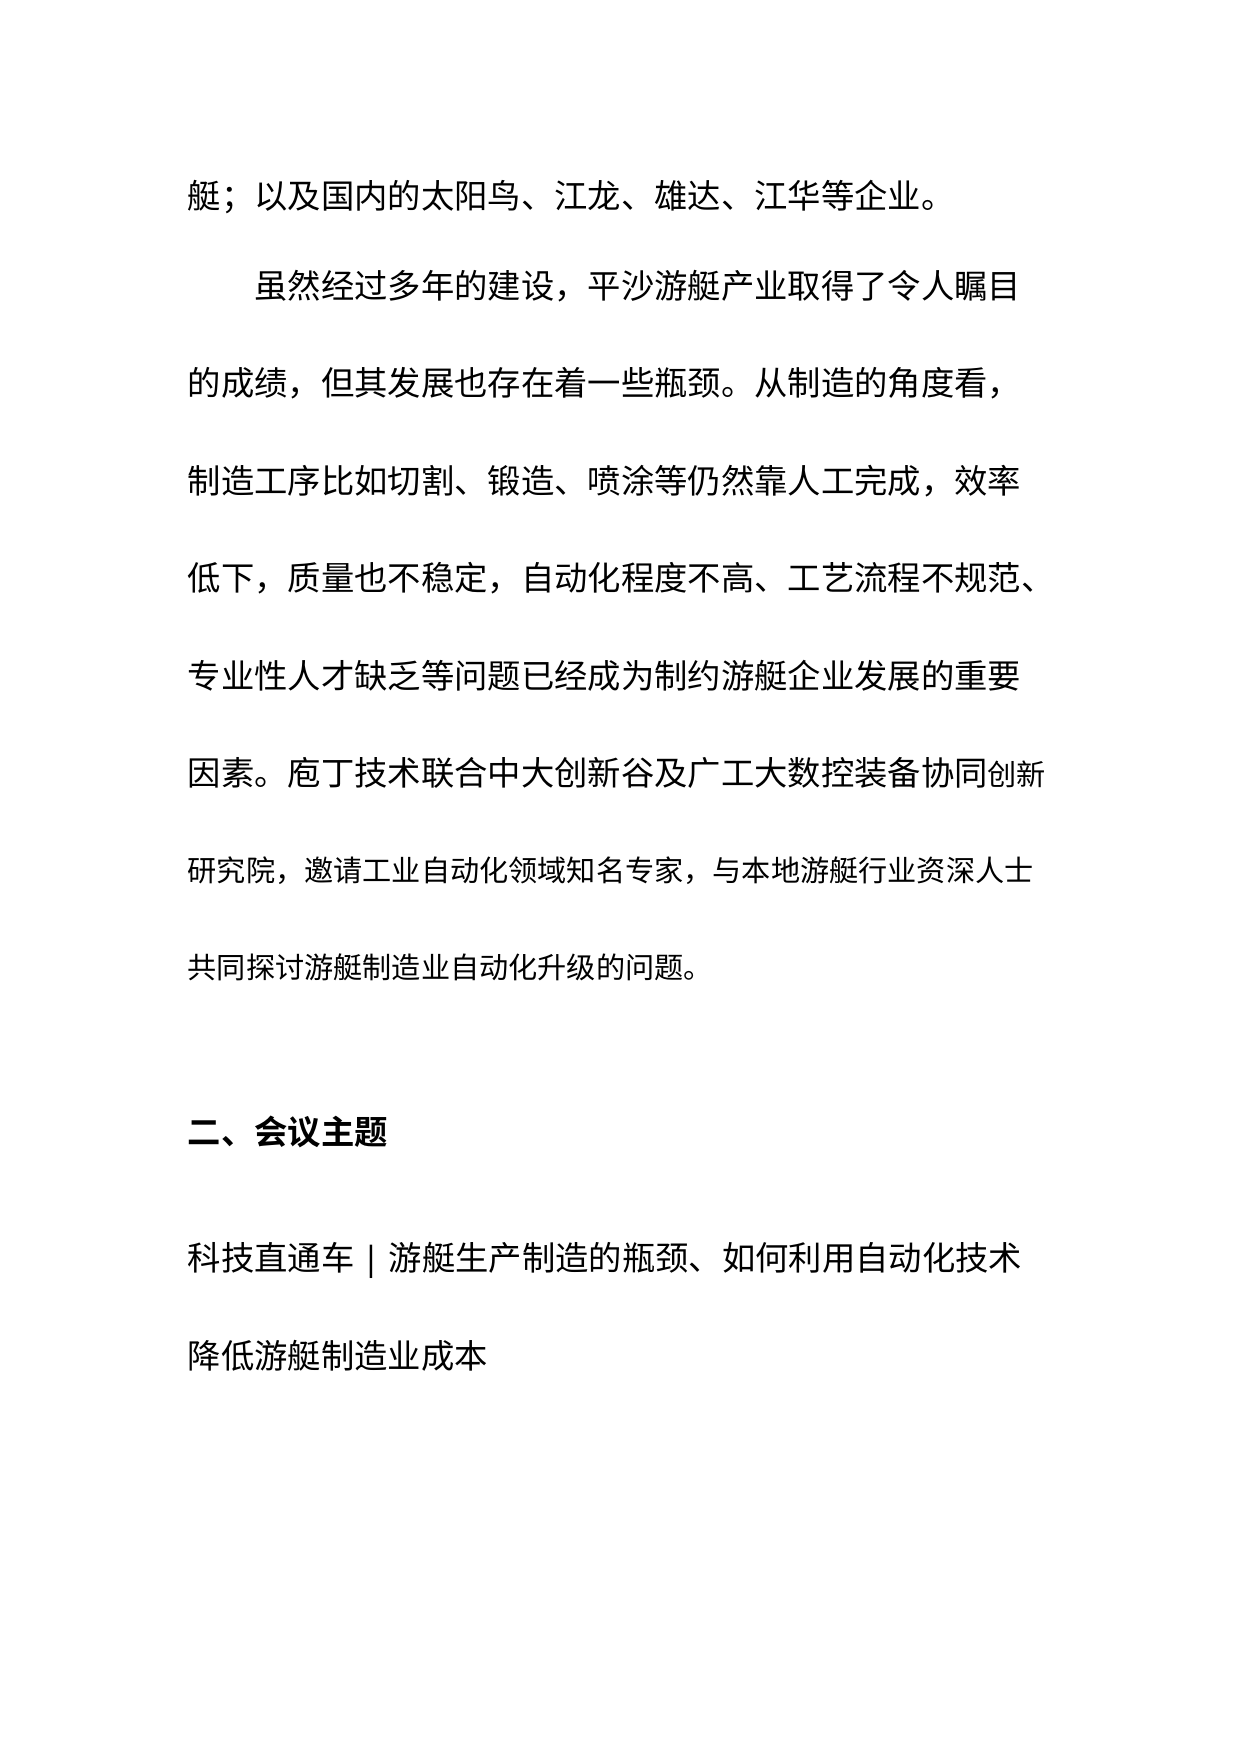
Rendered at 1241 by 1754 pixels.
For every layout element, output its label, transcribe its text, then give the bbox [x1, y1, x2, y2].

subtitle 二、会议主题 [187, 1097, 1053, 1162]
text 科技直通车 | 游艇生产制造的瓶颈、如何利用自动化技术降低游艇制造业成本 [187, 1224, 1053, 1386]
text 虽然经过多年的建设，平沙游艇产业取得了令人瞩目的成绩，但其发展也存在着一些瓶颈。从制造的角度看，制造工序比如切割、锻造、喷涂等仍然靠人工完成，效率低下，质量也不稳定，自动化程度不高、工艺流程不规范、专业性人才缺乏等问题已经成为制约游艇企业发展的重要因素。庖丁技术联合中大创新谷及广工大数控装备协同创新研究院，邀请工业自动化领域知名专家，与本地游艇行业资深人士共同探讨游艇制造业自动化升级的问题。 [187, 251, 1053, 998]
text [187, 162, 1053, 227]
